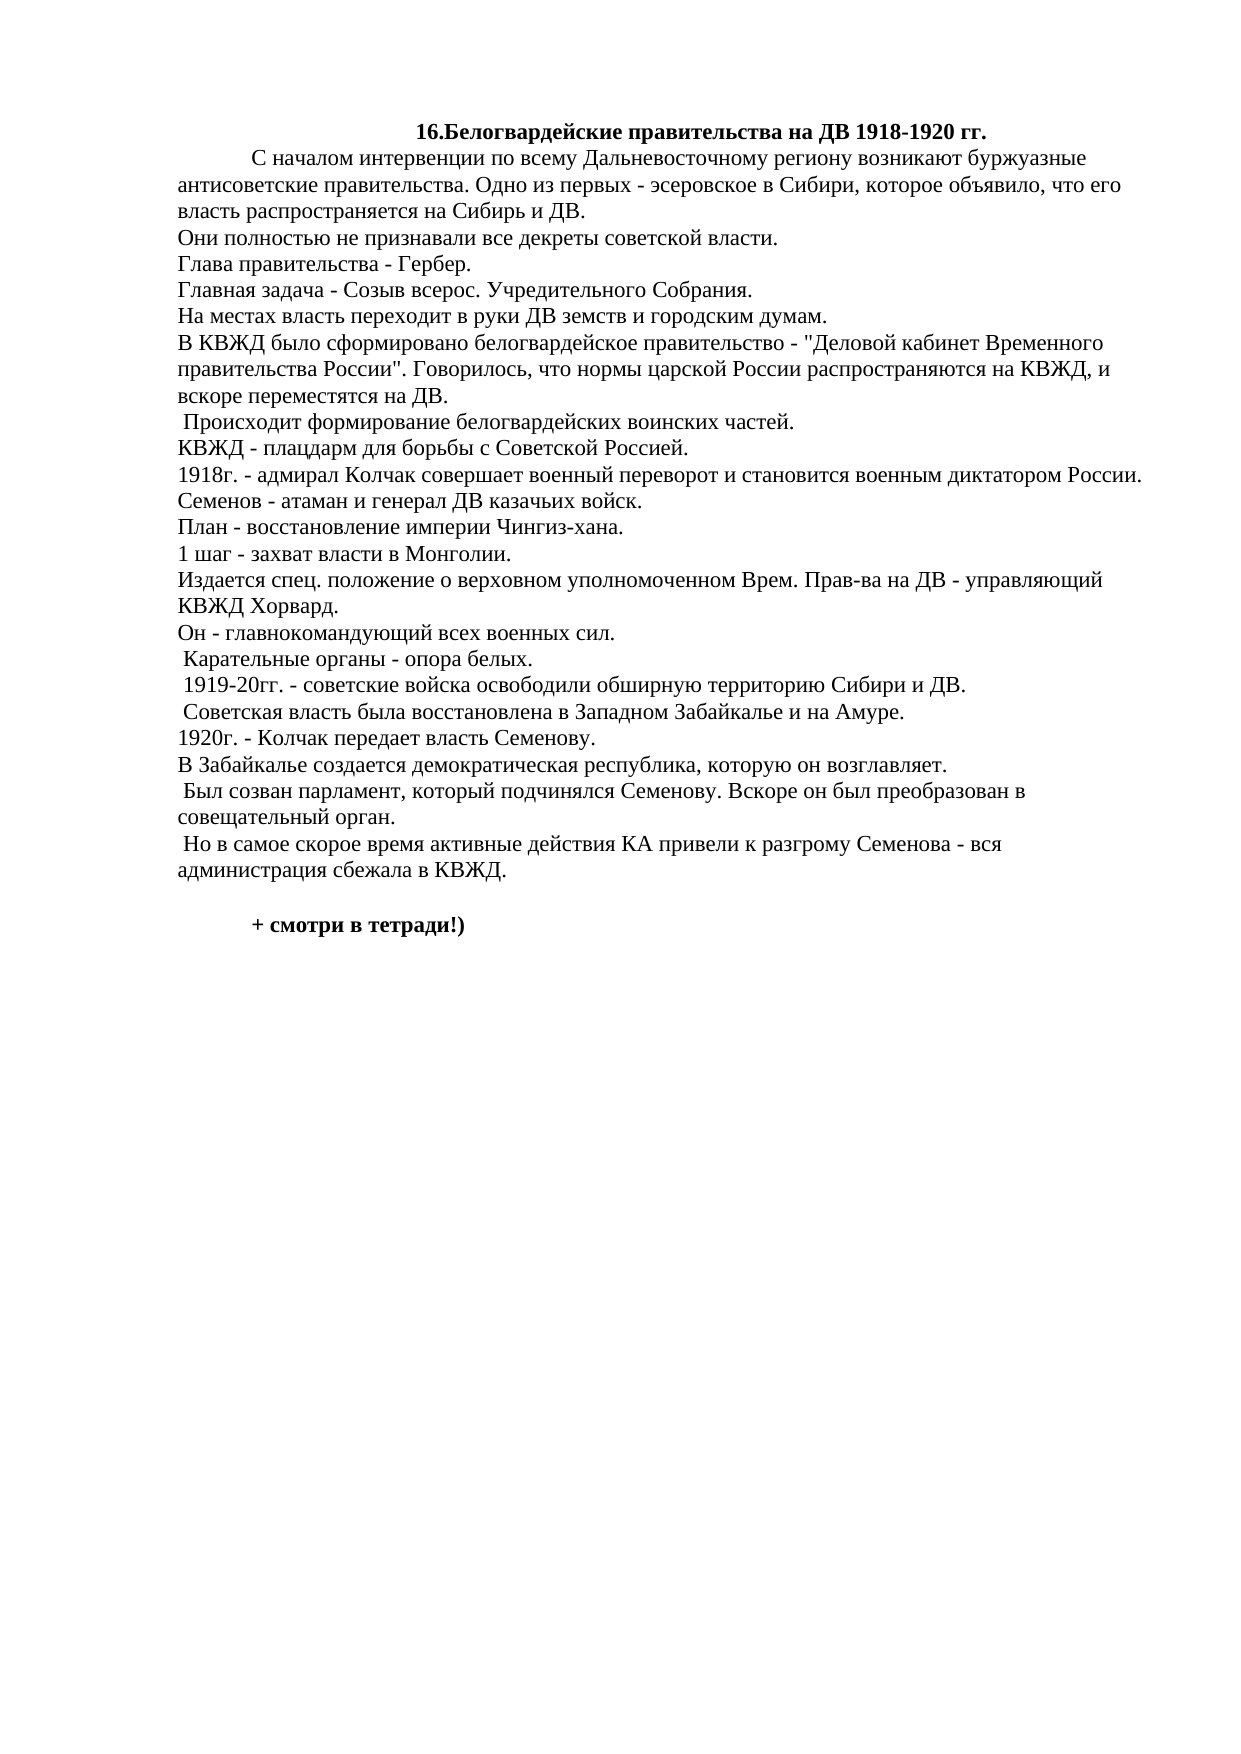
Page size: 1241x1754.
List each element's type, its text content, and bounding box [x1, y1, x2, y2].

text + смотри в тетради!) [177, 911, 1152, 937]
text 16.Белогвардейские правительства на ДВ 1918-1920 гг. [177, 118, 1152, 144]
text Глава правительства - Гербер. Главная задача - Созыв всерос. Учредительного Собрания. На местах власть переходит в руки ДВ земств и городским думам. В КВЖД было сформировано белогвардейское правительство - "Деловой кабинет Временного правительства России". Говорилось, что нормы царской России распространяются на КВЖД, и вскоре переместятся на ДВ. Происходит формирование белогвардейских воинских частей. КВЖД - плацдарм для борьбы с Советской Россией. 1918г. - адмирал Колчак совершает военный переворот и становится военным диктатором России. Семенов - атаман и генерал ДВ казачьих войск. План - восстановление империи Чингиз-хана. 1 шаг - захват власти в Монголии. Издается спец. положение о верховном уполномоченном Врем. Прав-ва на ДВ - управляющий КВЖД Хорвард. Он - главнокомандующий всех военных сил. Карательные органы - опора белых. 1919-20гг. - советские войска освободили обширную территорию Сибири и ДВ. Советская власть была восстановлена в Западном Забайкалье и на Амуре. 1920г. - Колчак передает власть Семенову. В Забайкалье создается демократическая республика, которую он возглавляет. Был созван парламент, который подчинялся Семенову. Вскоре он был преобразован в совещательный орган. Но в самое скорое время активные действия КА привели к разгрому Семенова - вся администрация сбежала в КВЖД. [177, 250, 1152, 911]
text Они полностью не признавали все декреты советской власти. [177, 223, 1152, 250]
text С началом интервенции по всему Дальневосточному региону возникают буржуазные антисоветские правительства. Одно из первых - эсеровское в Сибири, которое объявило, что его власть распространяется на Сибирь и ДВ. [177, 144, 1152, 223]
